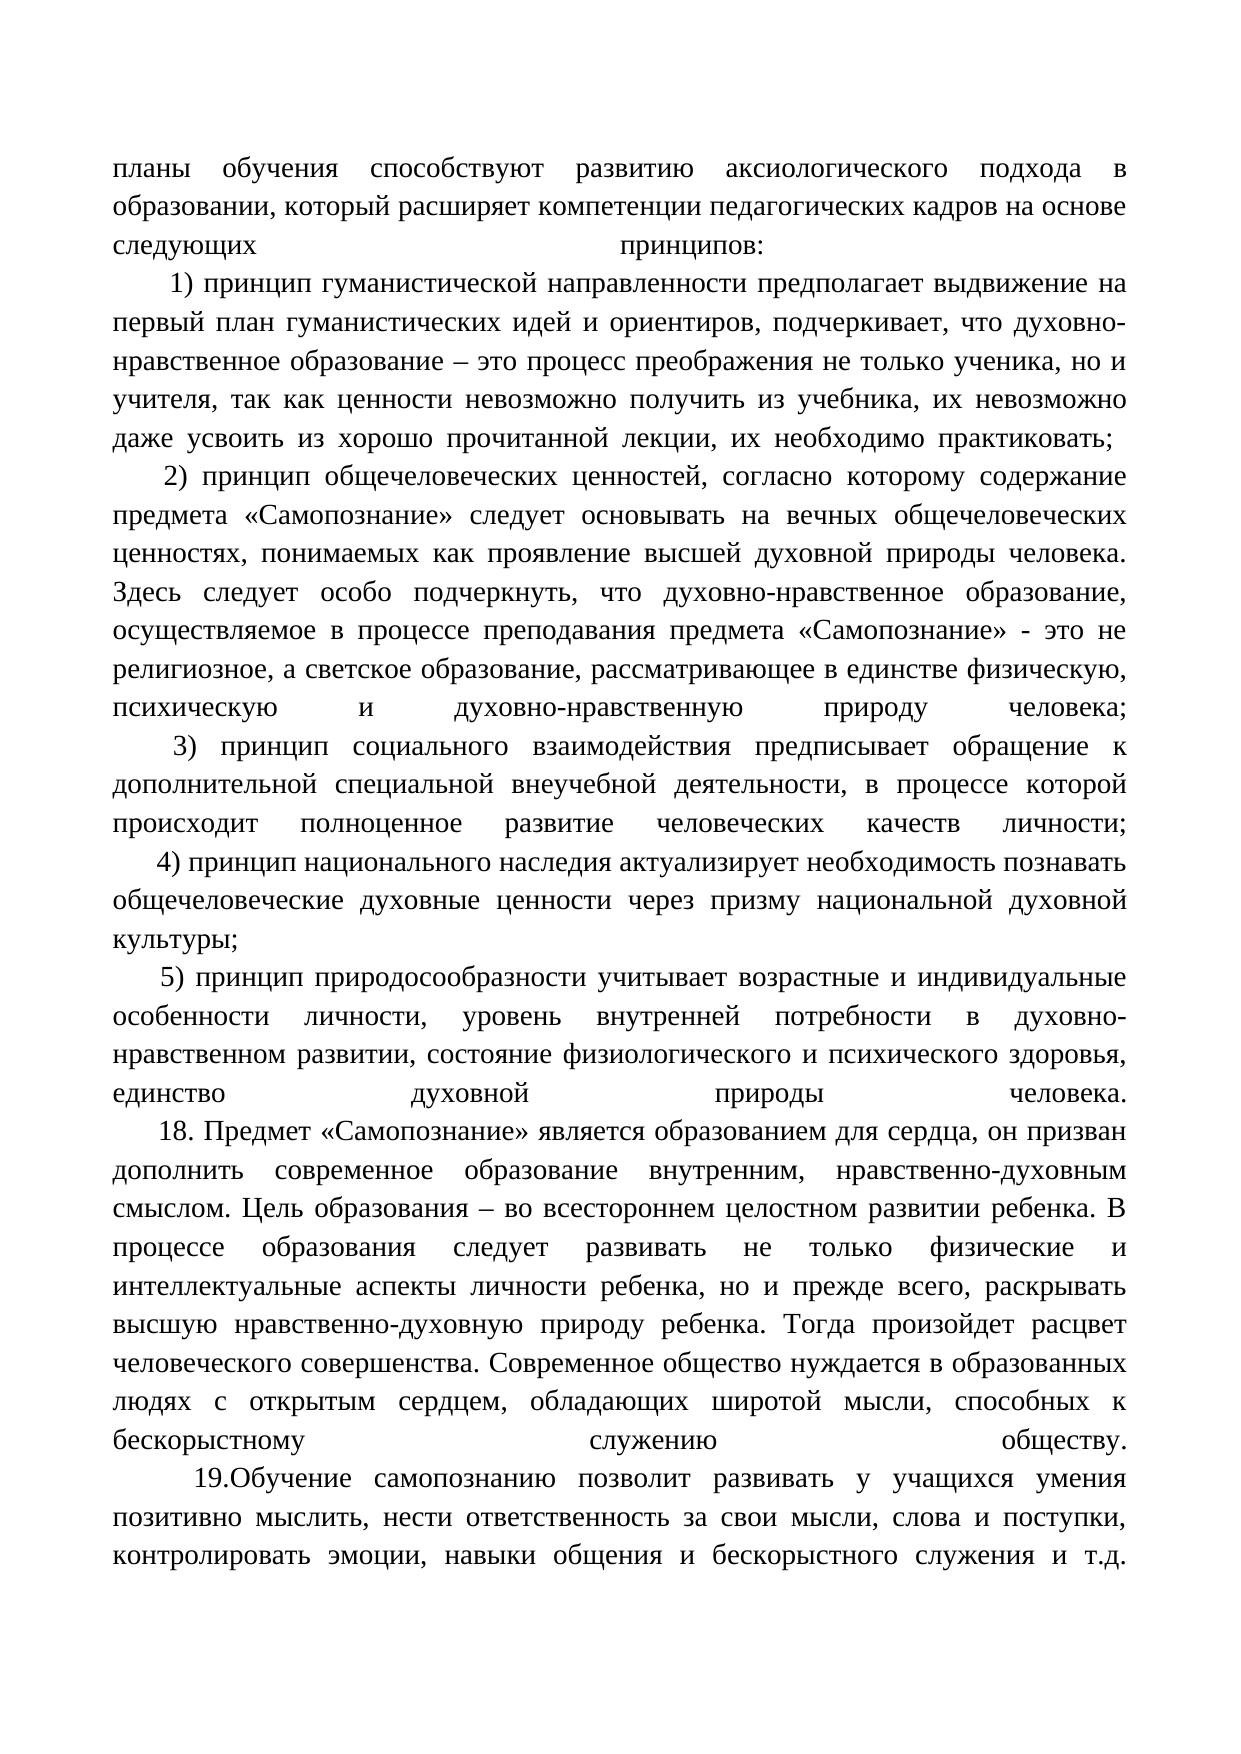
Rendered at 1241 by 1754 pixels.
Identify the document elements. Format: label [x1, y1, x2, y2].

text [112, 150, 1128, 1571]
